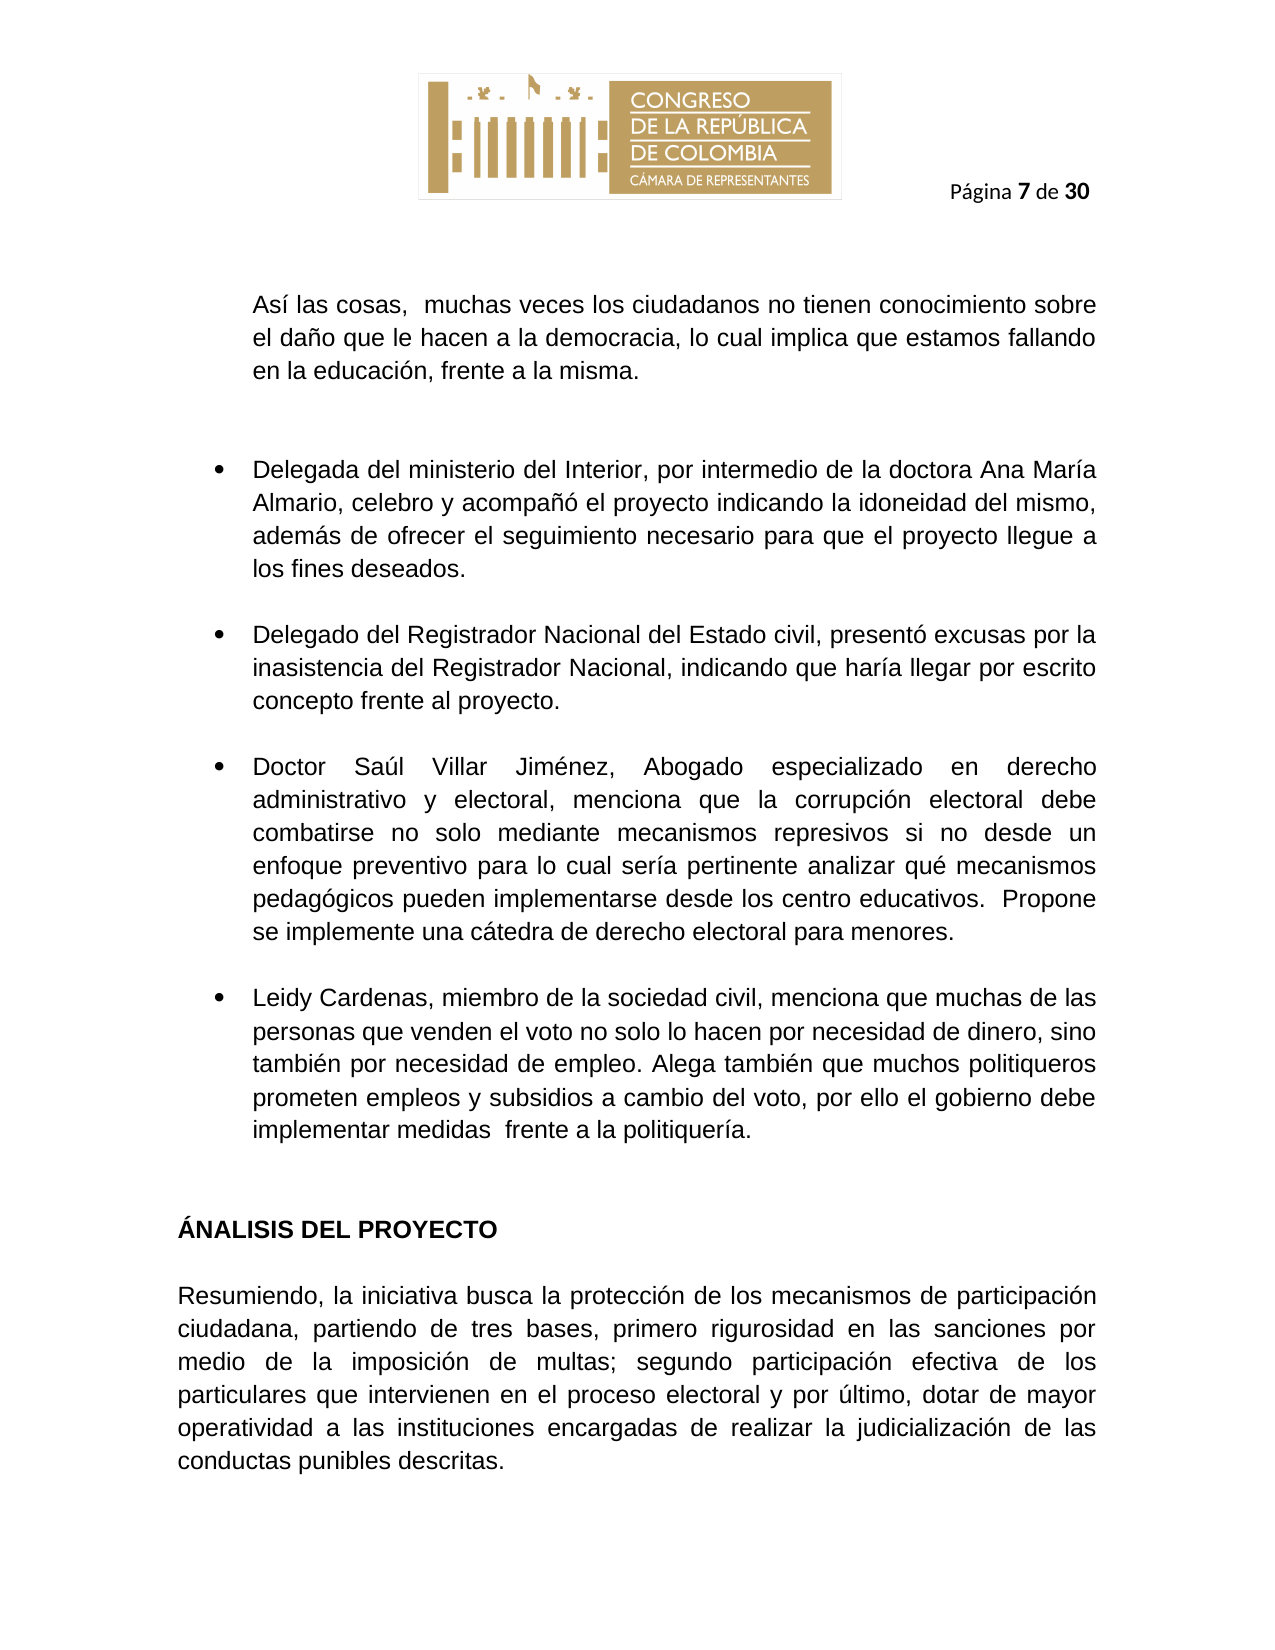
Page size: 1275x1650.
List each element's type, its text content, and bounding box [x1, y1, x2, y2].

list Delegado del Registrador Nacional del Estado civil, presentó excusas por la inasistencia del Registrador Nacional, indicando que haría llegar por escrito concepto frente al proyecto. [215, 620, 1098, 715]
list Delegada del ministerio del Interior, por intermedio de la doctora Ana María Almario, celebro y acompañó el proyecto indicando la idoneidad del mismo, además de ofrecer el seguimiento necesario para que el proyecto llegue a los fines deseados. [215, 455, 1098, 583]
list Doctor Saúl Villar Jiménez, Abogado especializado en derecho administrativo y electoral, menciona que la corrupción electoral debe combatirse no solo mediante mecanismos represivos si no desde un enfoque preventivo para lo cual sería pertinente analizar qué mecanismos pedagógicos pueden implementarse desde los centro educativos. Propone se implemente una cátedra de derecho electoral para menores. [215, 752, 1098, 946]
list Leidy Cardenas, miembro de la sociedad civil, menciona que muchas de las personas que venden el voto no solo lo hacen por necesidad de dinero, sino también por necesidad de empleo. Alega también que muchos politiqueros prometen empleos y subsidios a cambio del voto, por ello el gobierno debe implementar medidas frente a la politiquería. [215, 983, 1098, 1144]
text ÁNALISIS DEL PROYECTO [177, 1214, 1098, 1243]
text Resumiendo, la iniciativa busca la protección de los mecanismos de participación ciudadana, partiendo de tres bases, primero rigurosidad en las sanciones por medio de la imposición de multas; segundo participación efectiva de los particulares que intervienen en el proceso electoral y por último, dotar de mayor operatividad a las instituciones encargadas de realizar la judicialización de las conductas punibles descritas. [177, 1281, 1098, 1474]
picture [418, 73, 842, 200]
text Así las cosas, muchas veces los ciudadanos no tienen conocimiento sobre el daño que le hacen a la democracia, lo cual implica que estamos fallando en la educación, frente a la misma. [252, 289, 1098, 384]
